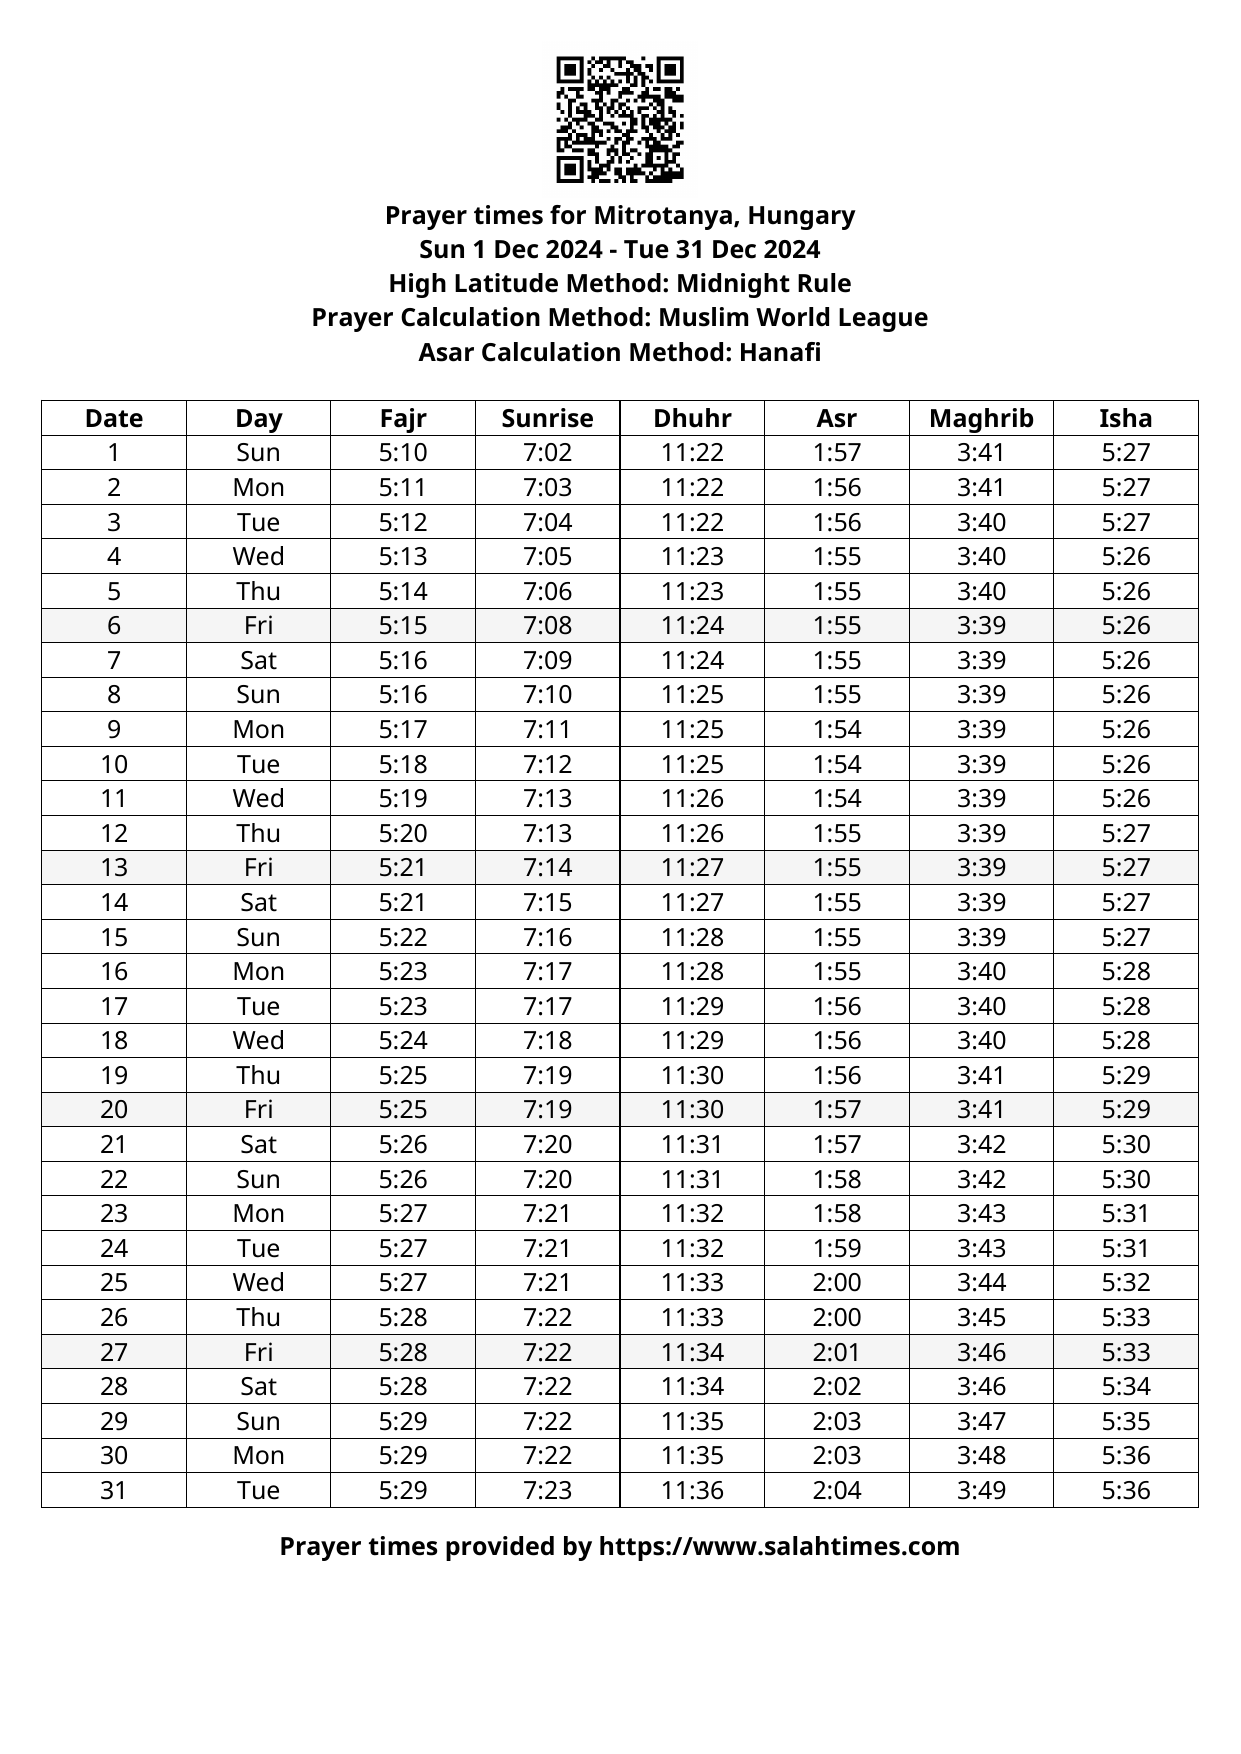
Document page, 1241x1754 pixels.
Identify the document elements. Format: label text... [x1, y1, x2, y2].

table_cell 3:41 [910, 1093, 1053, 1126]
table_cell 7:14 [476, 851, 619, 884]
table_cell 3:39 [910, 747, 1053, 780]
table_cell 3:49 [910, 1473, 1053, 1507]
table_cell 1:57 [765, 1127, 909, 1161]
table_cell Tue [187, 1473, 330, 1507]
table_cell 5:21 [331, 851, 475, 884]
table_cell 3:42 [910, 1162, 1053, 1195]
text Prayer Calculation Method: Muslim World League [42, 300, 1198, 334]
table_cell 5:27 [1054, 920, 1198, 953]
table_cell 1:55 [765, 920, 909, 953]
table_cell 3:40 [910, 539, 1053, 573]
table_cell 5:26 [1054, 678, 1198, 711]
table_cell Fri [187, 851, 330, 884]
table_cell 7:19 [476, 1058, 619, 1092]
table_cell 5:30 [1054, 1127, 1198, 1161]
table_cell 1:54 [765, 781, 909, 815]
table_cell 31 [42, 1473, 186, 1507]
table_cell 5:27 [331, 1231, 475, 1264]
table_cell 1:55 [765, 539, 909, 573]
table_cell 11:35 [621, 1404, 764, 1437]
table_cell 5:18 [331, 747, 475, 780]
table_cell 7:08 [476, 609, 619, 642]
table_cell 4 [42, 539, 186, 573]
table_cell 5:23 [331, 989, 475, 1022]
table_cell Mon [187, 1439, 330, 1472]
table_cell 1:55 [765, 643, 909, 677]
table_cell 5:27 [1054, 851, 1198, 884]
table_cell 7:13 [476, 781, 619, 815]
text Prayer times for Mitrotanya, Hungary [42, 198, 1198, 232]
table_cell 3:43 [910, 1196, 1053, 1230]
table_cell 7:13 [476, 816, 619, 849]
table_cell 3:42 [910, 1127, 1053, 1161]
table_cell 11:31 [621, 1127, 764, 1161]
table_cell Tue [187, 1231, 330, 1264]
table_cell 7:18 [476, 1024, 619, 1057]
table_cell 5:28 [1054, 954, 1198, 988]
table_cell Sun [187, 1162, 330, 1195]
table_cell 2:03 [765, 1439, 909, 1472]
table_cell 1:57 [765, 436, 909, 469]
table_cell 11:26 [621, 816, 764, 849]
table_cell 5:26 [1054, 747, 1198, 780]
table_cell 3:39 [910, 781, 1053, 815]
table_cell 5:36 [1054, 1439, 1198, 1472]
table_cell 23 [42, 1196, 186, 1230]
table_cell 5:34 [1054, 1369, 1198, 1403]
table_cell 5:20 [331, 816, 475, 849]
table_header Dhuhr [621, 401, 764, 434]
table_cell 25 [42, 1266, 186, 1299]
table_cell 22 [42, 1162, 186, 1195]
table_cell 5:13 [331, 539, 475, 573]
table_cell Thu [187, 574, 330, 607]
table_cell 11:36 [621, 1473, 764, 1507]
table_cell 28 [42, 1369, 186, 1403]
table_cell 16 [42, 954, 186, 988]
table_cell 1:59 [765, 1231, 909, 1264]
table_cell 3:39 [910, 643, 1053, 677]
table_cell 7:16 [476, 920, 619, 953]
table_cell 5:26 [1054, 539, 1198, 573]
table_cell Sat [187, 1127, 330, 1161]
table_header Fajr [331, 401, 475, 434]
table_cell 3:39 [910, 816, 1053, 849]
table_cell 3:39 [910, 851, 1053, 884]
table_cell 3:45 [910, 1300, 1053, 1334]
table_cell 7:03 [476, 470, 619, 504]
table_cell 7:09 [476, 643, 619, 677]
table_cell 1:56 [765, 505, 909, 538]
text High Latitude Method: Midnight Rule [42, 266, 1198, 300]
table_cell 11:28 [621, 920, 764, 953]
table_cell 5:27 [1054, 505, 1198, 538]
table_cell 11:27 [621, 885, 764, 919]
table_cell 7:21 [476, 1196, 619, 1230]
table_cell Tue [187, 747, 330, 780]
table_cell Wed [187, 1024, 330, 1057]
table_cell 3:46 [910, 1369, 1053, 1403]
table_cell 5:26 [1054, 781, 1198, 815]
table_cell 11:29 [621, 1024, 764, 1057]
table_cell 5 [42, 574, 186, 607]
table_cell 3:40 [910, 574, 1053, 607]
table_cell Sat [187, 885, 330, 919]
table_cell 5:22 [331, 920, 475, 953]
table_cell 27 [42, 1335, 186, 1368]
table_cell Tue [187, 989, 330, 1022]
table_cell 3:40 [910, 989, 1053, 1022]
table_cell 11:23 [621, 539, 764, 573]
table_cell 8 [42, 678, 186, 711]
table_cell 1:57 [765, 1093, 909, 1126]
table_cell 3:39 [910, 712, 1053, 746]
table_cell 5:36 [1054, 1473, 1198, 1507]
table_cell 18 [42, 1024, 186, 1057]
table_cell 7:19 [476, 1093, 619, 1126]
table_cell 5:26 [1054, 609, 1198, 642]
table_cell 1:54 [765, 712, 909, 746]
table_cell Wed [187, 539, 330, 573]
table_cell 30 [42, 1439, 186, 1472]
table_cell 5:26 [1054, 643, 1198, 677]
table_cell 1 [42, 436, 186, 469]
table_cell Fri [187, 609, 330, 642]
table_cell 17 [42, 989, 186, 1022]
table_cell 7:10 [476, 678, 619, 711]
table_cell 29 [42, 1404, 186, 1437]
table_cell 5:19 [331, 781, 475, 815]
table_cell Mon [187, 712, 330, 746]
table_cell 5:27 [331, 1196, 475, 1230]
table_cell 11:34 [621, 1335, 764, 1368]
table_cell 5:31 [1054, 1196, 1198, 1230]
table_cell Fri [187, 1335, 330, 1368]
table_cell 5:26 [1054, 574, 1198, 607]
table_cell 5:29 [1054, 1058, 1198, 1092]
table_cell 11:22 [621, 470, 764, 504]
text Prayer times provided by https://www.salahtimes.com [42, 1528, 1198, 1563]
table_cell 14 [42, 885, 186, 919]
table_cell 5:27 [1054, 816, 1198, 849]
table_cell 1:55 [765, 574, 909, 607]
table_cell 11:27 [621, 851, 764, 884]
table_cell 7:17 [476, 954, 619, 988]
table_cell 5:17 [331, 712, 475, 746]
table_cell 5:16 [331, 678, 475, 711]
table_cell 3:47 [910, 1404, 1053, 1437]
table_cell 3:39 [910, 885, 1053, 919]
table_cell 5:30 [1054, 1162, 1198, 1195]
table_cell 3:39 [910, 678, 1053, 711]
table_cell 1:55 [765, 885, 909, 919]
table_cell 7:11 [476, 712, 619, 746]
table_cell 7:12 [476, 747, 619, 780]
table_cell 11:24 [621, 643, 764, 677]
table_cell 5:26 [331, 1127, 475, 1161]
table_cell 5:29 [331, 1439, 475, 1472]
table_cell Tue [187, 505, 330, 538]
table_cell 5:27 [1054, 436, 1198, 469]
table_cell Sun [187, 678, 330, 711]
table_header Date [42, 401, 186, 434]
table_cell 5:10 [331, 436, 475, 469]
table_cell Wed [187, 1266, 330, 1299]
table_cell 5:27 [1054, 885, 1198, 919]
table_cell 11:31 [621, 1162, 764, 1195]
table_cell 7 [42, 643, 186, 677]
table_cell 3:46 [910, 1335, 1053, 1368]
table_cell 7:05 [476, 539, 619, 573]
table_cell 2:03 [765, 1404, 909, 1437]
table_cell 26 [42, 1300, 186, 1334]
table_cell Mon [187, 954, 330, 988]
text Sun 1 Dec 2024 - Tue 31 Dec 2024 [42, 232, 1198, 266]
table_cell 5:26 [1054, 712, 1198, 746]
table_cell Fri [187, 1093, 330, 1126]
table_cell 2:01 [765, 1335, 909, 1368]
table_cell 5:11 [331, 470, 475, 504]
table_cell 11:26 [621, 781, 764, 815]
table_cell 5:14 [331, 574, 475, 607]
text Asar Calculation Method: Hanafi [42, 334, 1198, 368]
table_cell 13 [42, 851, 186, 884]
table_cell 3:41 [910, 470, 1053, 504]
table_cell 7:22 [476, 1335, 619, 1368]
table_cell 1:55 [765, 954, 909, 988]
table_cell 11:32 [621, 1231, 764, 1264]
table_cell 3 [42, 505, 186, 538]
table_cell 5:28 [331, 1335, 475, 1368]
table_cell 5:29 [331, 1473, 475, 1507]
table_cell 3:48 [910, 1439, 1053, 1472]
table_cell 11 [42, 781, 186, 815]
table_cell 5:28 [1054, 989, 1198, 1022]
table_cell 3:40 [910, 1024, 1053, 1057]
table_cell 2:04 [765, 1473, 909, 1507]
table_cell 11:35 [621, 1439, 764, 1472]
table_cell Sun [187, 920, 330, 953]
table_cell 5:21 [331, 885, 475, 919]
table_cell 1:56 [765, 989, 909, 1022]
table_cell Mon [187, 470, 330, 504]
table_cell 11:30 [621, 1058, 764, 1092]
table_cell 5:31 [1054, 1231, 1198, 1264]
table_cell 11:28 [621, 954, 764, 988]
table_cell 5:29 [331, 1404, 475, 1437]
table_cell 1:55 [765, 678, 909, 711]
table_cell 5:28 [1054, 1024, 1198, 1057]
table_cell 7:22 [476, 1439, 619, 1472]
table_cell 7:22 [476, 1369, 619, 1403]
table_cell 10 [42, 747, 186, 780]
table_cell 5:12 [331, 505, 475, 538]
table_cell 11:32 [621, 1196, 764, 1230]
table_cell Mon [187, 1196, 330, 1230]
table_cell 1:55 [765, 851, 909, 884]
table_cell 5:33 [1054, 1335, 1198, 1368]
table_cell 11:29 [621, 989, 764, 1022]
table_cell 5:24 [331, 1024, 475, 1057]
table_cell 20 [42, 1093, 186, 1126]
table_cell 7:04 [476, 505, 619, 538]
table_cell 3:40 [910, 954, 1053, 988]
table_cell 7:20 [476, 1162, 619, 1195]
table_cell 3:40 [910, 505, 1053, 538]
table_cell 7:06 [476, 574, 619, 607]
table_cell Thu [187, 816, 330, 849]
table_cell 1:55 [765, 816, 909, 849]
table_cell 19 [42, 1058, 186, 1092]
table_cell 5:28 [331, 1300, 475, 1334]
table_cell 1:56 [765, 470, 909, 504]
table_cell 11:22 [621, 505, 764, 538]
table_cell 7:23 [476, 1473, 619, 1507]
table_cell 9 [42, 712, 186, 746]
table_cell 7:22 [476, 1300, 619, 1334]
table_cell 5:25 [331, 1058, 475, 1092]
table_header Sunrise [476, 401, 619, 434]
picture [542, 41, 699, 198]
table_cell 11:25 [621, 747, 764, 780]
table_header Day [187, 401, 330, 434]
table_cell 2:02 [765, 1369, 909, 1403]
table_cell 5:15 [331, 609, 475, 642]
table_header Isha [1054, 401, 1198, 434]
table_cell 7:22 [476, 1404, 619, 1437]
table_cell 1:58 [765, 1196, 909, 1230]
table_cell 3:41 [910, 1058, 1053, 1092]
table_cell 2:00 [765, 1266, 909, 1299]
table_cell 5:25 [331, 1093, 475, 1126]
table_cell 11:30 [621, 1093, 764, 1126]
table_cell 2:00 [765, 1300, 909, 1334]
table_cell Sat [187, 643, 330, 677]
table_cell 1:56 [765, 1058, 909, 1092]
table_cell 3:39 [910, 920, 1053, 953]
table_header Maghrib [910, 401, 1053, 434]
table_cell Wed [187, 781, 330, 815]
table_cell 11:22 [621, 436, 764, 469]
table_cell 7:15 [476, 885, 619, 919]
table_cell Thu [187, 1300, 330, 1334]
table_cell Thu [187, 1058, 330, 1092]
table_cell 5:28 [331, 1369, 475, 1403]
table_cell 11:25 [621, 678, 764, 711]
table_cell 3:41 [910, 436, 1053, 469]
table_cell 11:25 [621, 712, 764, 746]
table_cell 1:55 [765, 609, 909, 642]
table_cell 5:27 [331, 1266, 475, 1299]
table_cell 12 [42, 816, 186, 849]
table_cell 5:23 [331, 954, 475, 988]
table_cell 7:20 [476, 1127, 619, 1161]
table_cell 7:17 [476, 989, 619, 1022]
table_cell 11:23 [621, 574, 764, 607]
table_cell Sat [187, 1369, 330, 1403]
table_header Asr [765, 401, 909, 434]
table_cell Sun [187, 1404, 330, 1437]
table_cell 5:33 [1054, 1300, 1198, 1334]
table_cell 7:21 [476, 1231, 619, 1264]
table_cell 11:33 [621, 1300, 764, 1334]
table_cell 7:21 [476, 1266, 619, 1299]
table_cell 3:44 [910, 1266, 1053, 1299]
table_cell 24 [42, 1231, 186, 1264]
table_cell 1:58 [765, 1162, 909, 1195]
table_cell 5:16 [331, 643, 475, 677]
table_cell 2 [42, 470, 186, 504]
table_cell 5:32 [1054, 1266, 1198, 1299]
table_cell 5:29 [1054, 1093, 1198, 1126]
table_cell 3:43 [910, 1231, 1053, 1264]
table_cell 5:35 [1054, 1404, 1198, 1437]
table_cell 7:02 [476, 436, 619, 469]
table_cell 11:33 [621, 1266, 764, 1299]
table_cell Sun [187, 436, 330, 469]
table_cell 11:34 [621, 1369, 764, 1403]
table_cell 6 [42, 609, 186, 642]
table_cell 15 [42, 920, 186, 953]
table_cell 1:54 [765, 747, 909, 780]
table_cell 11:24 [621, 609, 764, 642]
table_cell 5:27 [1054, 470, 1198, 504]
table_cell 3:39 [910, 609, 1053, 642]
table_cell 5:26 [331, 1162, 475, 1195]
table_cell 21 [42, 1127, 186, 1161]
table_cell 1:56 [765, 1024, 909, 1057]
